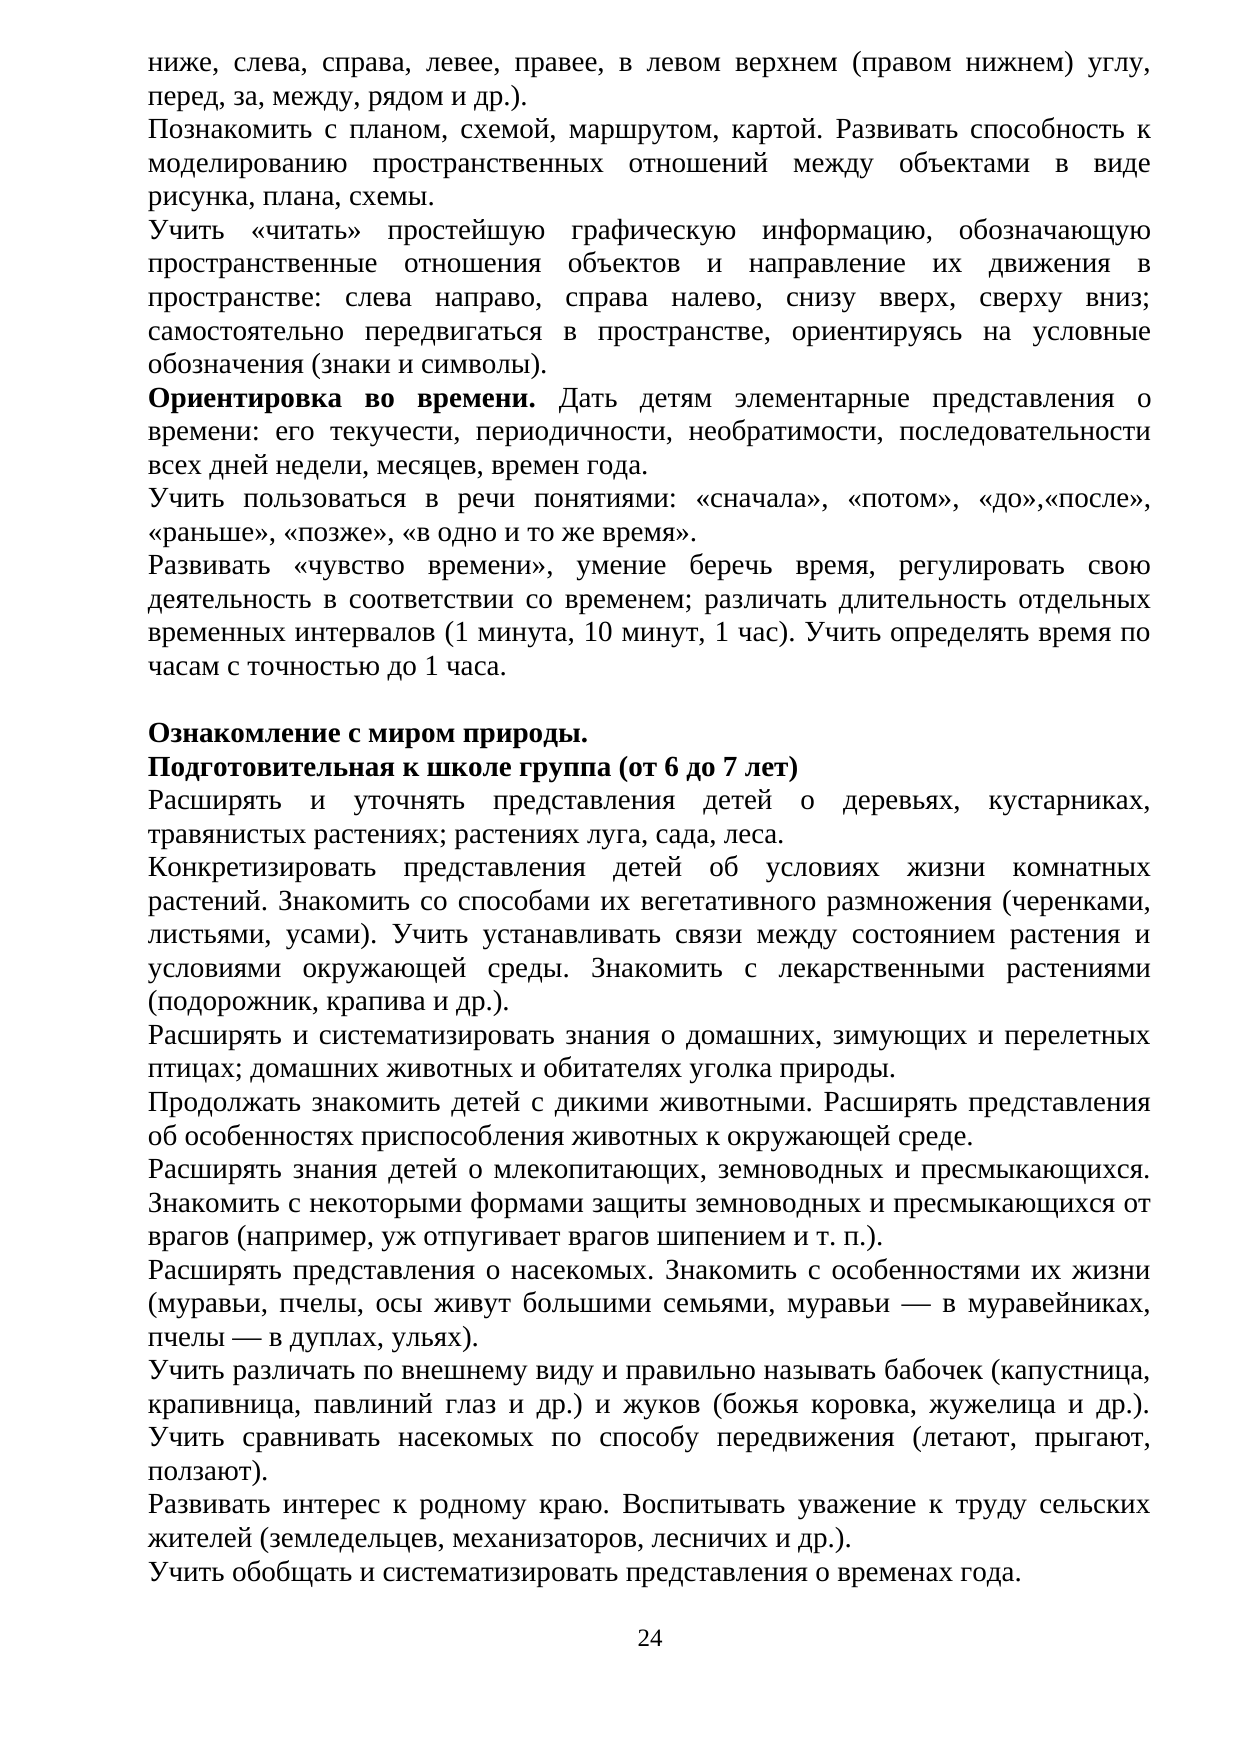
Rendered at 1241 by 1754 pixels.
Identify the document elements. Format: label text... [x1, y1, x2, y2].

text Развивать интерес к родному краю. Воспитывать уважение к труду сельских жителей (земледельцев, механизаторов, лесничих и др.). [148, 1487, 1152, 1554]
text Подготовительная к школе группа (от 6 до 7 лет) [148, 749, 1152, 782]
text Ориентировка во времени. Дать детям элементарные представления о времени: его текучести, периодичности, необратимости, последовательности всех дней недели, месяцев, времен года. [148, 380, 1152, 480]
text Расширять и систематизировать знания о домашних, зимующих и перелетных птицах; домашних животных и обитателях уголка природы. [148, 1017, 1152, 1084]
text Расширять и уточнять представления детей о деревьях, кустарниках, травянистых растениях; растениях луга, сада, леса. [148, 782, 1152, 849]
text Расширять знания детей о млекопитающих, земноводных и пресмыкающихся. Знакомить с некоторыми формами защиты земноводных и пресмыкающихся от врагов (например, уж отпугивает врагов шипением и т. п.). [148, 1151, 1152, 1252]
text Учить различать по внешнему виду и правильно называть бабочек (капустница, крапивница, павлиний глаз и др.) и жуков (божья коровка, жужелица и др.). Учить сравнивать насекомых по способу передвижения (летают, прыгают, ползают). [148, 1352, 1152, 1487]
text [148, 44, 1152, 111]
text Продолжать знакомить детей с дикими животными. Расширять представления об особенностях приспособления животных к окружающей среде. [148, 1084, 1152, 1151]
text Развивать «чувство времени», умение беречь время, регулировать свою деятельность в соответствии со временем; различать длительность отдельных временных интервалов (1 минута, 10 минут, 1 час). Учить определять время по часам с точностью до 1 часа. [148, 547, 1152, 682]
text Конкретизировать представления детей об условиях жизни комнатных растений. Знакомить со способами их вегетативного размножения (черенками, листьями, усами). Учить устанавливать связи между состоянием растения и условиями окружающей среды. Знакомить с лекарственными растениями (подорожник, крапива и др.). [148, 849, 1152, 1017]
text Познакомить с планом, схемой, маршрутом, картой. Развивать способность к моделированию пространственных отношений между объектами в виде рисунка, плана, схемы. [148, 111, 1152, 212]
text Учить обобщать и систематизировать представления о временах года. [148, 1554, 1152, 1587]
text Ознакомление с миром природы. [148, 715, 1152, 749]
text Учить пользоваться в речи понятиями: «сначала», «потом», «до»,«после», «раньше», «позже», «в одно и то же время». [148, 480, 1152, 547]
text Учить «читать» простейшую графическую информацию, обозначающую пространственные отношения объектов и направление их движения в пространстве: слева направо, справа налево, снизу вверх, сверху вниз; самостоятельно передвигаться в пространстве, ориентируясь на условные обозначения (знаки и символы). [148, 212, 1152, 380]
text Расширять представления о насекомых. Знакомить с особенностями их жизни (муравьи, пчелы, осы живут большими семьями, муравьи — в муравейниках, пчелы — в дуплах, ульях). [148, 1252, 1152, 1352]
